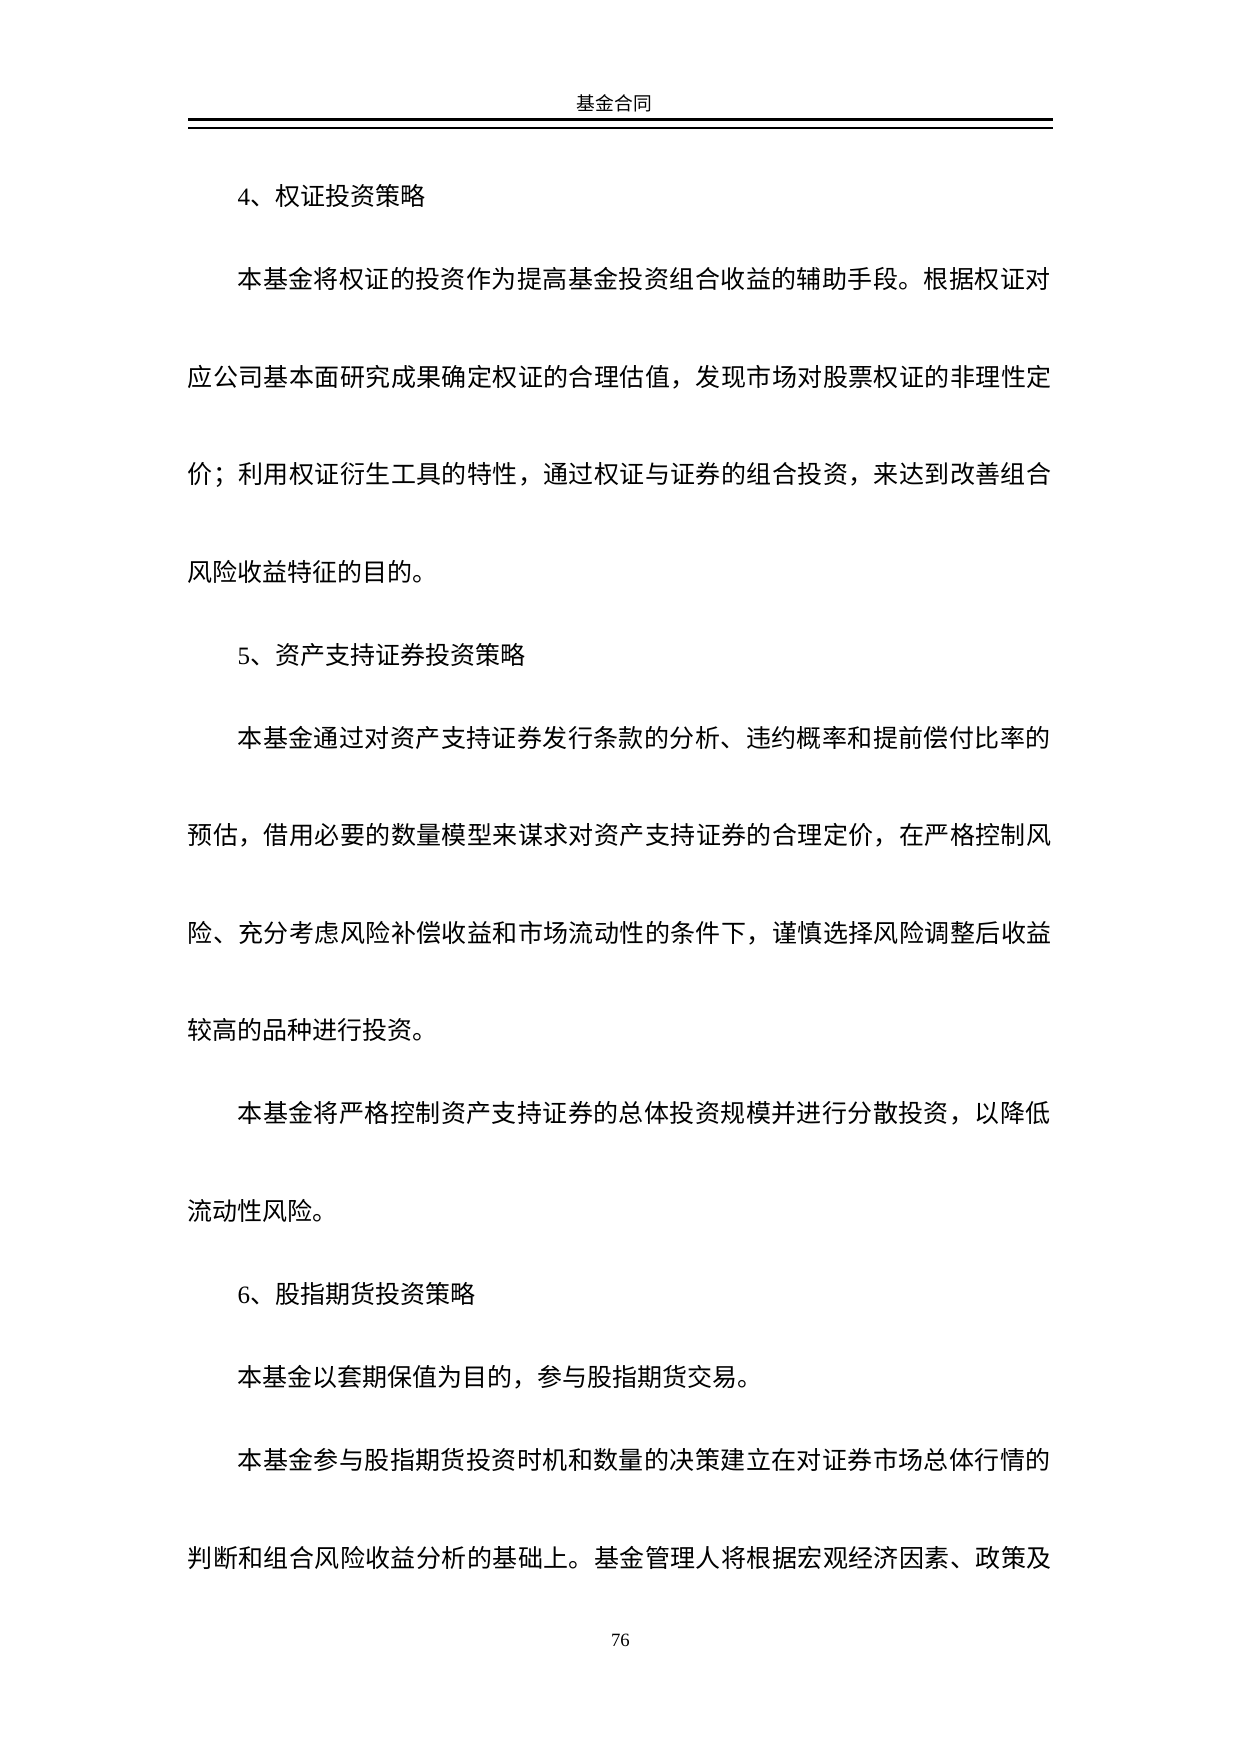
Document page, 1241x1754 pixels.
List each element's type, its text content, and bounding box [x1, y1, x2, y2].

text 本基金将严格控制资产支持证券的总体投资规模并进行分散投资，以降低流动性风险。 [187, 1079, 1053, 1242]
text 6、股指期货投资策略 [187, 1260, 1053, 1325]
text 本基金将权证的投资作为提高基金投资组合收益的辅助手段。根据权证对应公司基本面研究成果确定权证的合理估值，发现市场对股票权证的非理性定价；利用权证衍生工具的特性，通过权证与证券的组合投资，来达到改善组合风险收益特征的目的。 [187, 245, 1053, 603]
text 4、权证投资策略 [187, 162, 1053, 227]
text 5、资产支持证券投资策略 [187, 621, 1053, 686]
text 本基金通过对资产支持证券发行条款的分析、违约概率和提前偿付比率的预估，借用必要的数量模型来谋求对资产支持证券的合理定价，在严格控制风险、充分考虑风险补偿收益和市场流动性的条件下，谨慎选择风险调整后收益较高的品种进行投资。 [187, 704, 1053, 1061]
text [187, 1426, 1053, 1589]
text 本基金以套期保值为目的，参与股指期货交易。 [187, 1343, 1053, 1408]
